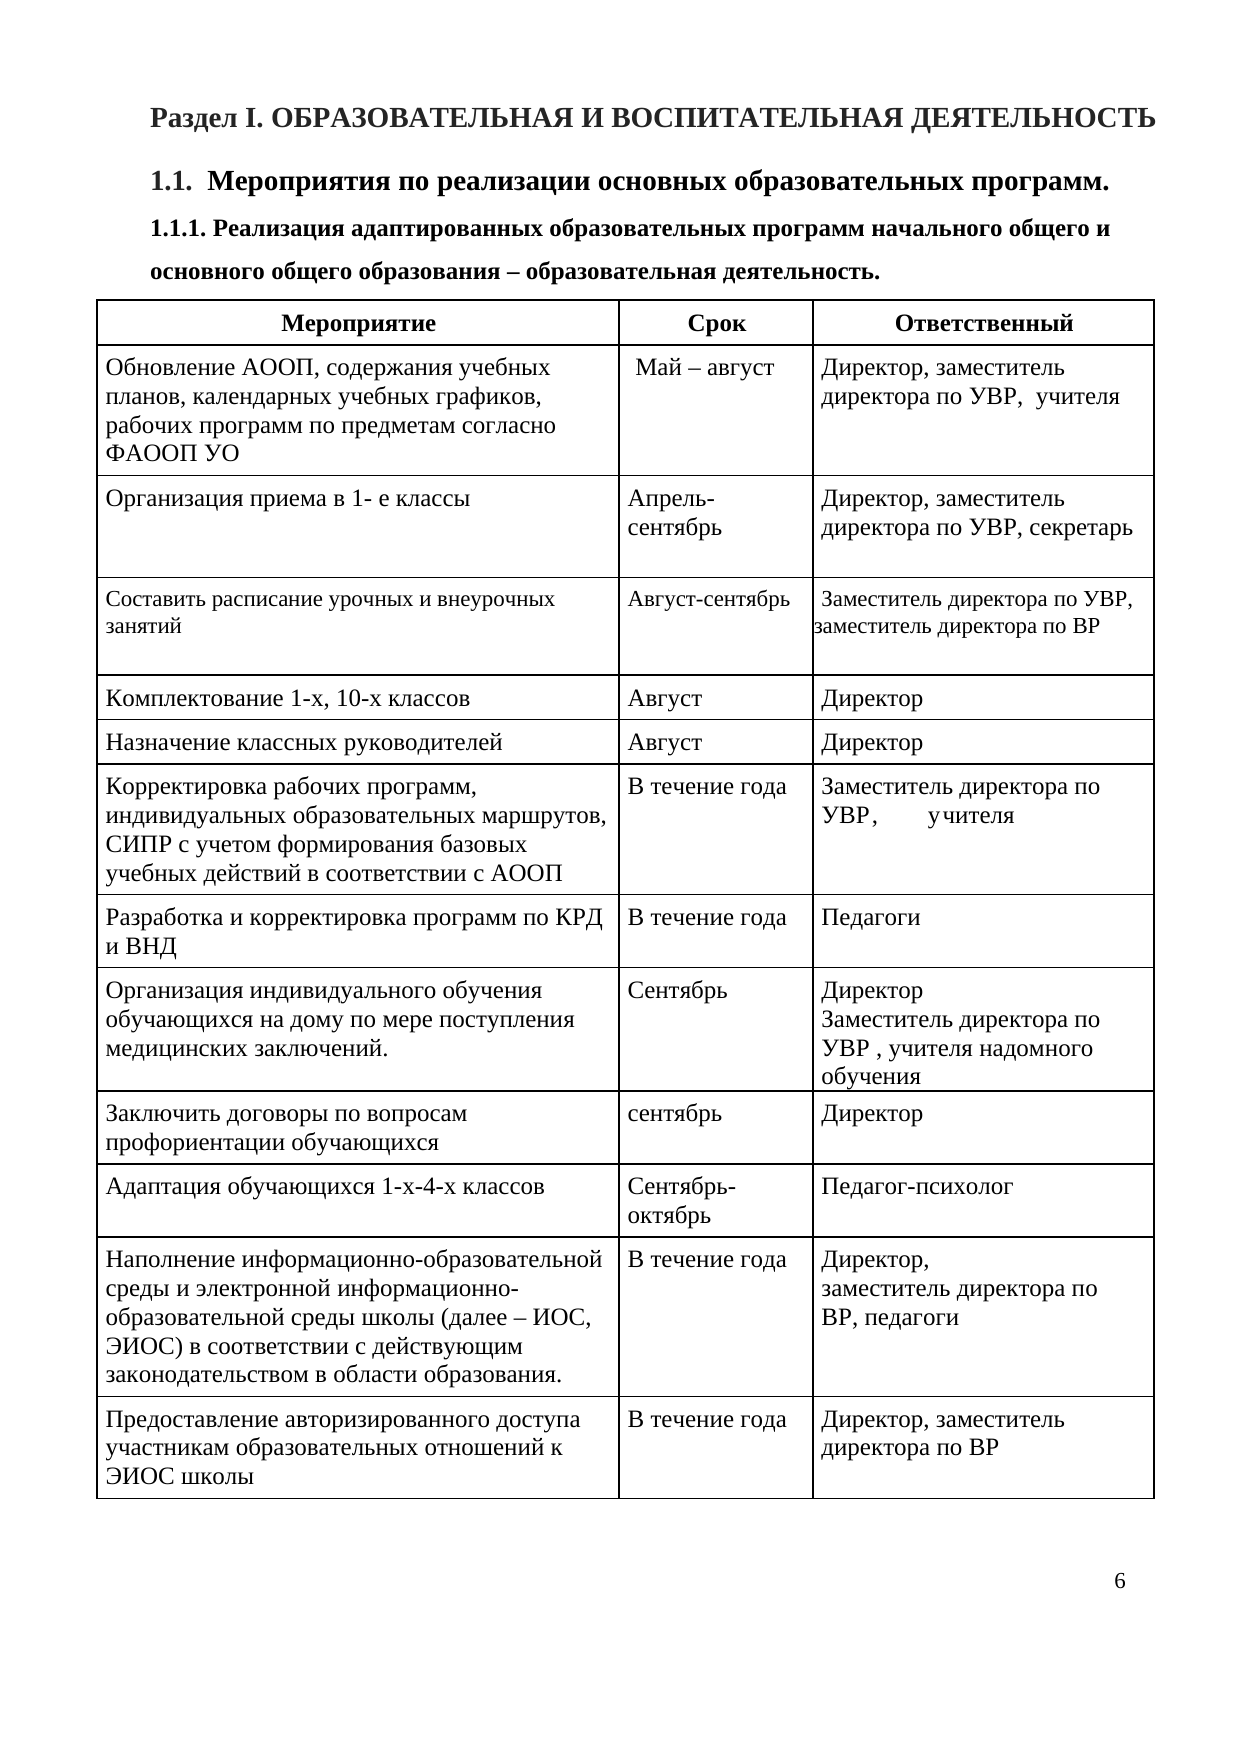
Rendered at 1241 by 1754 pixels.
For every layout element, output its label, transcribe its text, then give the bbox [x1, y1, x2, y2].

table_cell Директор [814, 720, 1153, 763]
table_cell Апрель- сентябрь [620, 476, 812, 577]
table_cell Заместитель директора по УВР , у чителя [814, 765, 1153, 893]
table_cell Август [620, 676, 812, 718]
table_cell Директор [814, 676, 1153, 718]
table_header Срок [620, 301, 812, 344]
table_cell Заключить договоры по вопросам профориентации обучающихся [98, 1092, 618, 1163]
table_cell Составить расписание урочных и внеурочных занятий [98, 578, 618, 674]
list Мероприятия по реализации основных образовательных программ. [150, 163, 1238, 196]
table_cell Наполнение информационно-образовательной среды и электронной информационно- образовательной среды школы (далее – ИОС, ЭИОС) в соответствии с действующим законодательством в области образования. [98, 1238, 618, 1396]
table_cell Директор Заместитель директора по УВР , учителя надомного обучения [814, 968, 1153, 1090]
table_cell Август-сентябрь [620, 578, 812, 674]
table_cell сентябрь [620, 1092, 812, 1163]
table_cell Организация приема в 1- е классы [98, 476, 618, 577]
table_cell Директор, заместитель директора по ВР, педагоги [814, 1238, 1153, 1396]
table_cell Назначение классных руководителей [98, 720, 618, 763]
table_cell Педагог-психолог [814, 1165, 1153, 1236]
table_header Мероприятие [98, 301, 618, 344]
table_cell В течение года [620, 765, 812, 893]
table_cell В течение года [620, 895, 812, 966]
table_cell Директор, заместитель директора по УВР, секретарь [814, 476, 1153, 577]
table_cell Директор, заместитель директора по ВР [814, 1397, 1153, 1497]
table_cell Педагоги [814, 895, 1153, 966]
table_cell Обновление АООП, содержания учебных планов, календарных учебных графиков, рабочих программ по предметам согласно ФАООП УО [98, 346, 618, 474]
table_cell Разработка и корректировка программ по КРД и ВНД [98, 895, 618, 966]
table_cell Заместитель директора по УВР, заместитель директора по ВР [814, 578, 1153, 674]
table_cell Сентябрь [620, 968, 812, 1090]
table_cell В течение года [620, 1238, 812, 1396]
table_header Ответственный [814, 301, 1153, 344]
table_cell Директор, заместитель директора по УВР, учителя [814, 346, 1153, 474]
table_cell В течение года [620, 1397, 812, 1497]
table_cell Сентябрь- октябрь [620, 1165, 812, 1236]
table_cell Май – август [620, 346, 812, 474]
table_cell Август [620, 720, 812, 763]
table_cell Адаптация обучающихся 1-х-4-х классов [98, 1165, 618, 1236]
table_cell Корректировка рабочих программ, индивидуальных образовательных маршрутов, СИПР с учетом формирования базовых учебных действий в соответствии с АООП [98, 765, 618, 893]
table_cell Предоставление авторизированного доступа участникам образовательных отношений к ЭИОС школы [98, 1397, 618, 1497]
list Реализация адаптированных образовательных программ начального общего и основного общего образования – образовательная деятельность. [150, 213, 1111, 285]
table_cell Директор [814, 1092, 1153, 1163]
table_cell Комплектование 1-х, 10-х классов [98, 676, 618, 718]
table_cell Организация индивидуального обучения обучающихся на дому по мере поступления медицинских заключений. [98, 968, 618, 1090]
subtitle Раздел I. ОБРАЗОВАТЕЛЬНАЯ И ВОСПИТАТЕЛЬНАЯ ДЕЯТЕЛЬНОСТЬ [150, 100, 1192, 133]
